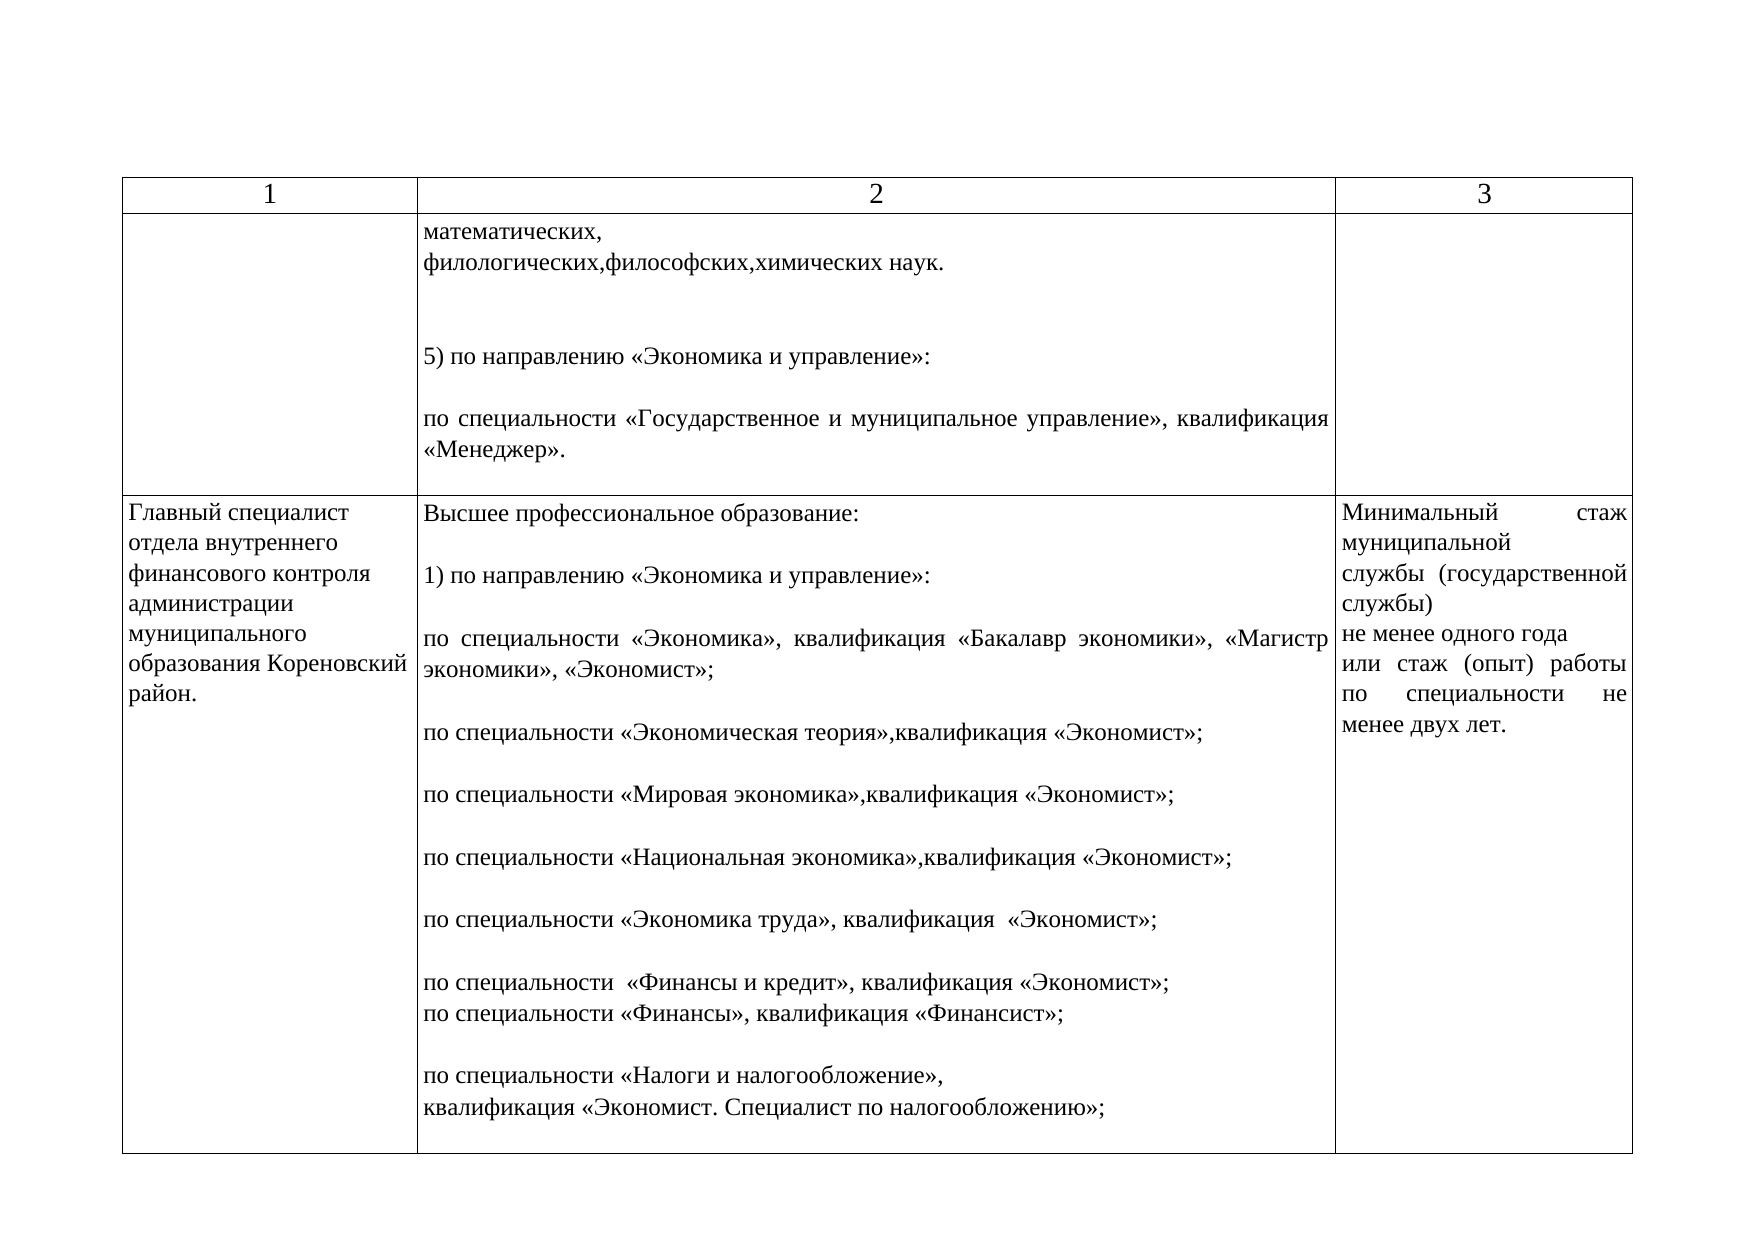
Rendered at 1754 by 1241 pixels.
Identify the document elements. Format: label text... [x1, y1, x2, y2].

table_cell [123, 496, 417, 1153]
table_header 3 [1336, 178, 1632, 213]
table_header 1 [123, 178, 417, 213]
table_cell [123, 214, 417, 495]
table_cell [418, 496, 1335, 1153]
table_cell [1336, 496, 1632, 1153]
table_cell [418, 214, 1335, 495]
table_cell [1336, 214, 1632, 495]
table_header 2 [418, 178, 1335, 213]
